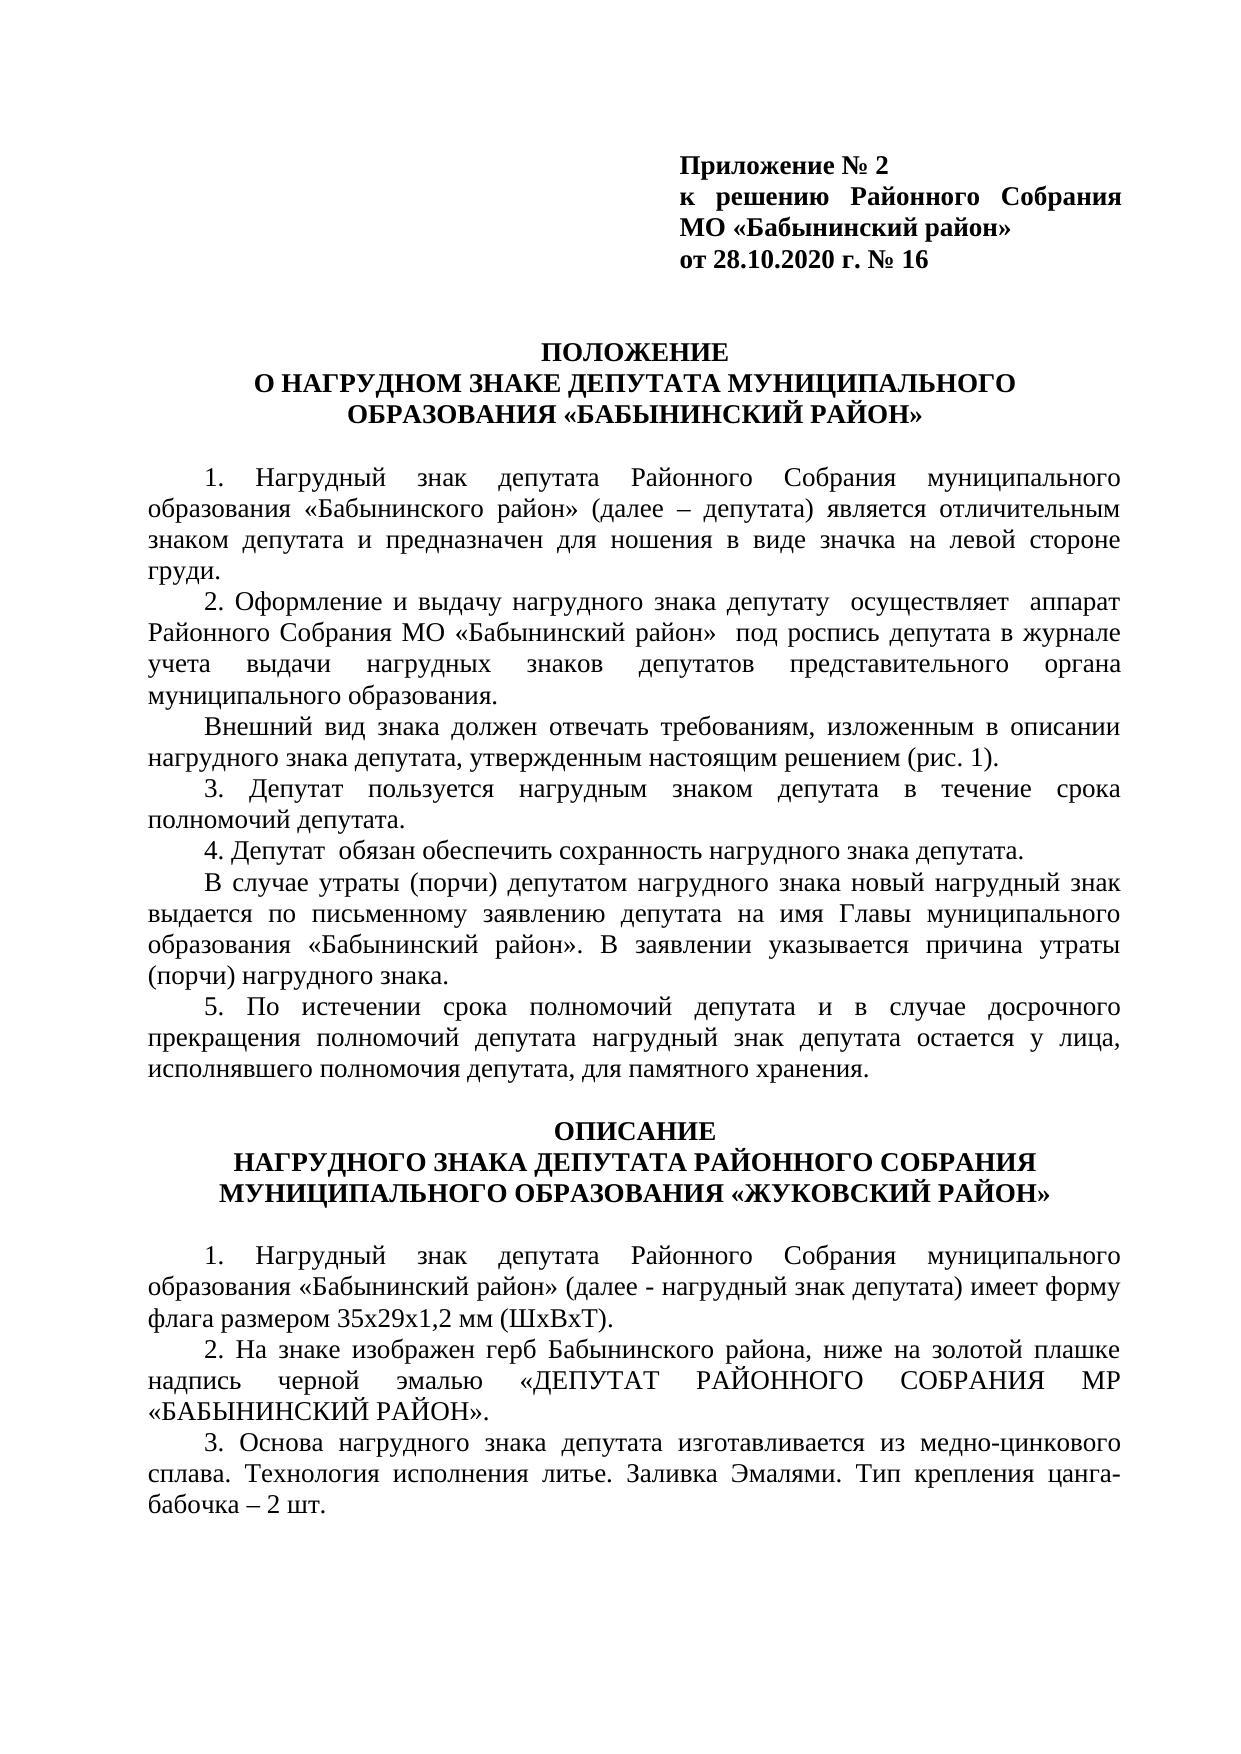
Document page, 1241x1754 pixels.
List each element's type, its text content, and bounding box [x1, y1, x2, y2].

text 1. Нагрудный знак депутата Районного Собрания муниципального образования «Бабынинского район» (далее – депутата) является отличительным знаком депутата и предназначен для ношения в виде значка на левой стороне груди. [148, 461, 1122, 585]
text Приложение № 2 [679, 149, 1122, 180]
text 2. Оформление и выдачу нагрудного знака депутату осуществляет аппарат Районного Собрания МО «Бабынинский район» под роспись депутата в журнале учета выдачи нагрудных знаков депутатов представительного органа муниципального образования. [148, 585, 1122, 710]
text 3. Основа нагрудного знака депутата изготавливается из медно-цинкового сплава. Технология исполнения литье. Заливка Эмалями. Тип крепления цанга-бабочка – 2 шт. [148, 1426, 1122, 1520]
title О НАГРУДНОМ ЗНАКЕ ДЕПУТАТА МУНИЦИПАЛЬНОГО ОБРАЗОВАНИЯ «БАБЫНИНСКИЙ РАЙОН» [148, 367, 1122, 429]
title ПОЛОЖЕНИЕ [148, 336, 1122, 367]
text 2. На знаке изображен герб Бабынинского района, ниже на золотой плашке надпись черной эмалью «ДЕПУТАТ РАЙОННОГО СОБРАНИЯ МР «БАБЫНИНСКИЙ РАЙОН». [148, 1333, 1122, 1426]
text 4. Депутат обязан обеспечить сохранность нагрудного знака депутата. [148, 834, 1122, 866]
text 3. Депутат пользуется нагрудным знаком депутата в течение срока полномочий депутата. [148, 772, 1122, 834]
text от 28.10.2020 г. № 16 [679, 243, 1122, 274]
text 1. Нагрудный знак депутата Районного Собрания муниципального образования «Бабынинский район» (далее - нагрудный знак депутата) имеет форму флага размером 35х29х1,2 мм (ШхВхТ). [148, 1239, 1122, 1333]
text В случае утраты (порчи) депутатом нагрудного знака новый нагрудный знак выдается по письменному заявлению депутата на имя Главы муниципального образования «Бабынинский район». В заявлении указывается причина утраты (порчи) нагрудного знака. [148, 866, 1122, 990]
text НАГРУДНОГО ЗНАКА ДЕПУТАТА РАЙОННОГО СОБРАНИЯ МУНИЦИПАЛЬНОГО ОБРАЗОВАНИЯ «ЖУКОВСКИЙ РАЙОН» [148, 1146, 1122, 1208]
text к решению Районного Собрания МО «Бабынинский район» [679, 180, 1122, 243]
text Внешний вид знака должен отвечать требованиям, изложенным в описании нагрудного знака депутата, утвержденным настоящим решением (рис. 1). [148, 710, 1122, 772]
text 5. По истечении срока полномочий депутата и в случае досрочного прекращения полномочий депутата нагрудный знак депутата остается у лица, исполнявшего полномочия депутата, для памятного хранения. [148, 990, 1122, 1084]
text ОПИСАНИЕ [148, 1115, 1122, 1146]
